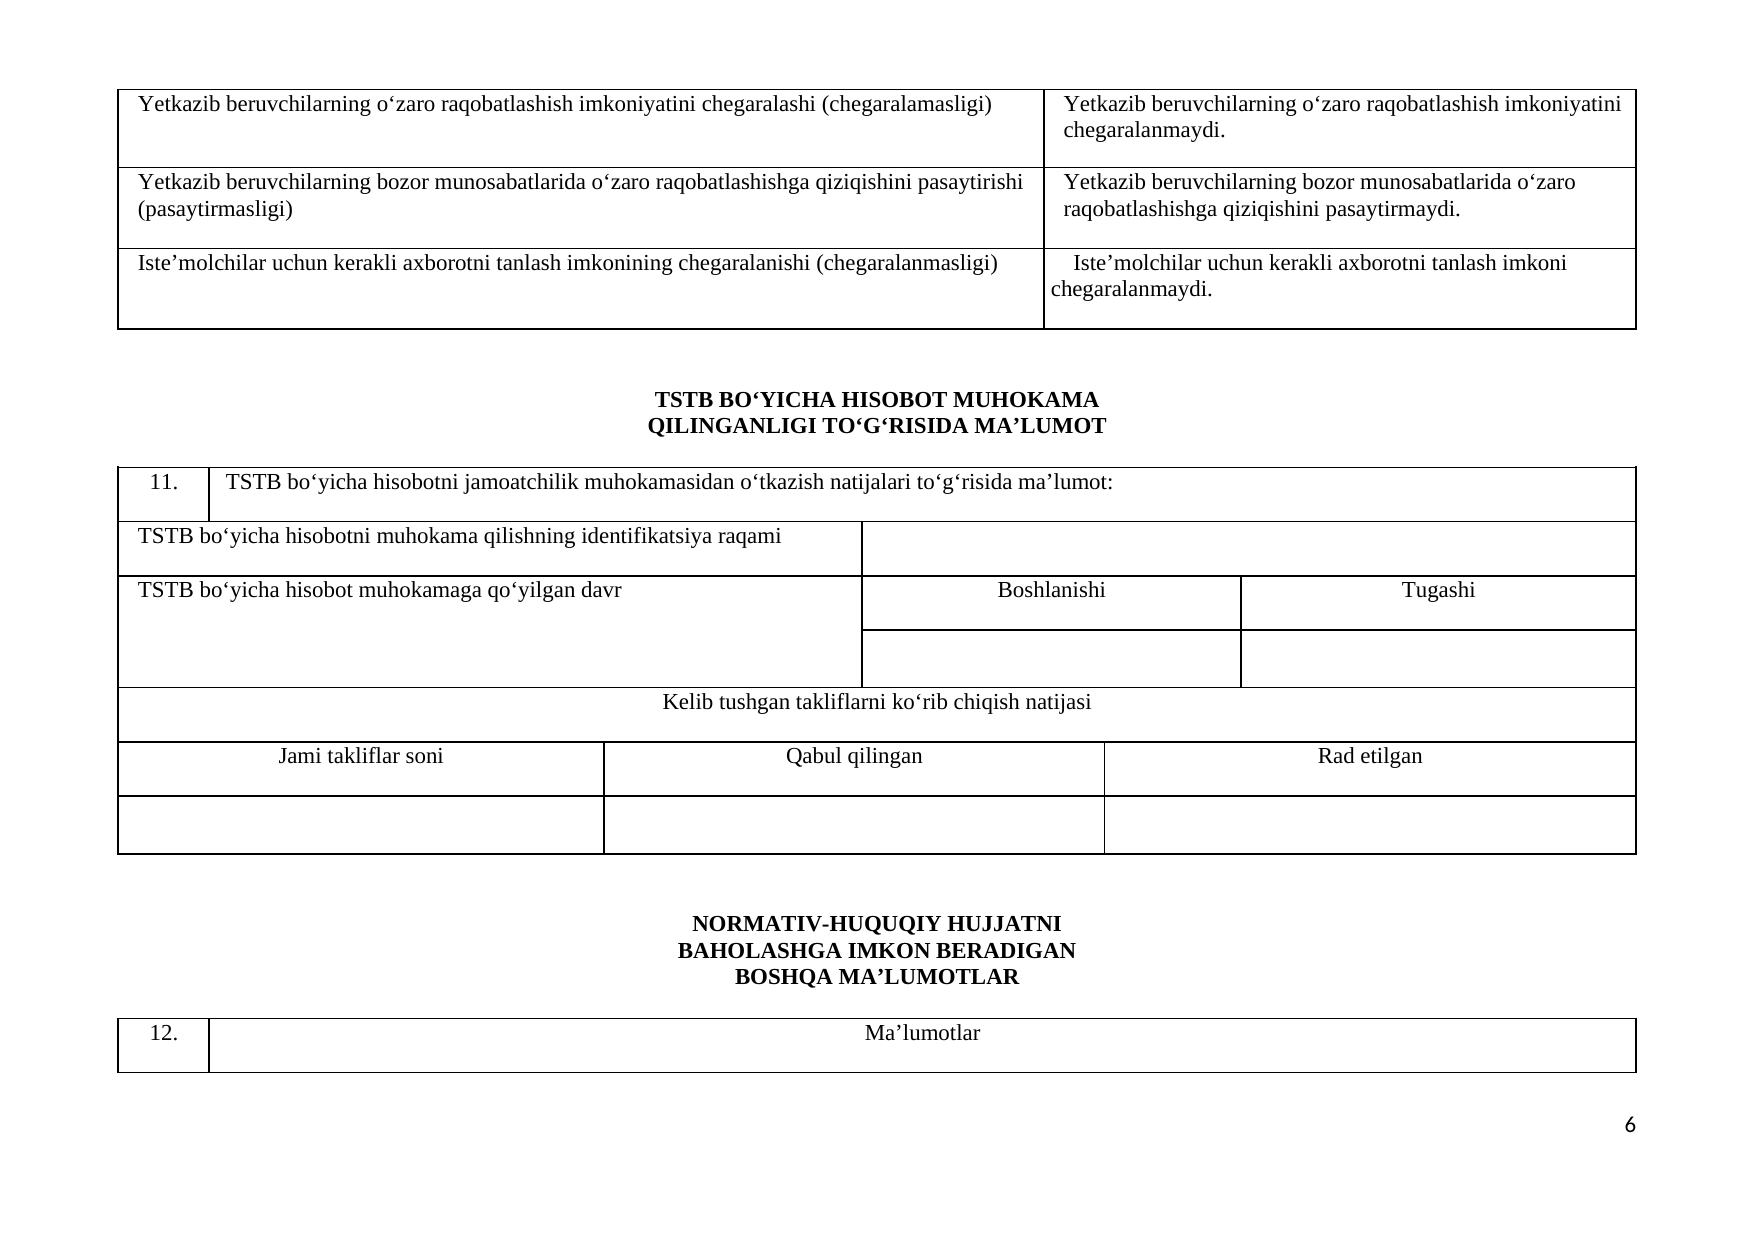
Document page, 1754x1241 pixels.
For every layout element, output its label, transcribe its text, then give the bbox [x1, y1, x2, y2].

table_header 11. [119, 468, 208, 521]
table_cell [1242, 631, 1635, 687]
table_cell Iste’molchilar uchun kerakli axborotni tanlash imkoni chegaralanmaydi. [1045, 249, 1635, 328]
table_cell [1105, 797, 1635, 853]
table_cell Boshlanishi [863, 577, 1240, 629]
table_cell TSTB boʻyicha hisobotni muhokama qilishning identifikatsiya raqami [119, 522, 861, 575]
table_cell Yetkazib beruvchilarning o‘zaro raqobatlashish imkoniyatini chegaralanmaydi. [1045, 90, 1635, 167]
table_cell Qabul qilingan [605, 743, 1104, 795]
text NORMATIV-HUQUQIY HUJJATNI [118, 911, 1636, 937]
table_cell [605, 797, 1104, 853]
table_cell Kelib tushgan takliflarni koʻrib chiqish natijasi [119, 688, 1635, 741]
table_cell Yetkazib beruvchilarning oʻzaro raqobatlashish imkoniyatini chegaralashi (chegaralamasligi) [119, 90, 1043, 167]
table_cell Tugashi [1242, 577, 1635, 629]
table_header TSTB boʻyicha hisobotni jamoatchilik muhokamasidan oʻtkazish natijalari toʻgʻrisida maʼlumot: [210, 468, 1635, 521]
text BAHOLASHGA IMKON BERADIGAN [118, 937, 1636, 963]
table_cell [863, 522, 1635, 575]
table_cell [863, 631, 1240, 687]
table_cell Yetkazib beruvchilarning bozor munosabatlarida o‘zaro raqobatlashishga qiziqishini pasaytirmaydi. [1045, 168, 1635, 247]
table_cell Rad etilgan [1105, 743, 1635, 795]
text TSTB BOʻYICHA HISOBOT MUHOKAMA [118, 386, 1636, 412]
table_cell Yetkazib beruvchilarning bozor munosabatlarida oʻzaro raqobatlashishga qiziqishini pasaytirishi (pasaytirmasligi) [119, 168, 1043, 247]
table_cell Isteʼmolchilar uchun kerakli axborotni tanlash imkonining chegaralanishi (chegaralanmasligi) [119, 249, 1043, 328]
table_cell TSTB boʻyicha hisobot muhokamaga qoʻyilgan davr [119, 577, 861, 687]
table_cell Jami takliflar soni [119, 743, 603, 795]
text QILINGANLIGI TOʻGʻRISIDA MAʼLUMOT [118, 412, 1636, 438]
table_header 12. [119, 1019, 208, 1072]
text BOSHQA MAʼLUMOTLAR [118, 963, 1636, 989]
table_header Maʼlumotlar [210, 1019, 1635, 1072]
table_cell [119, 797, 603, 853]
